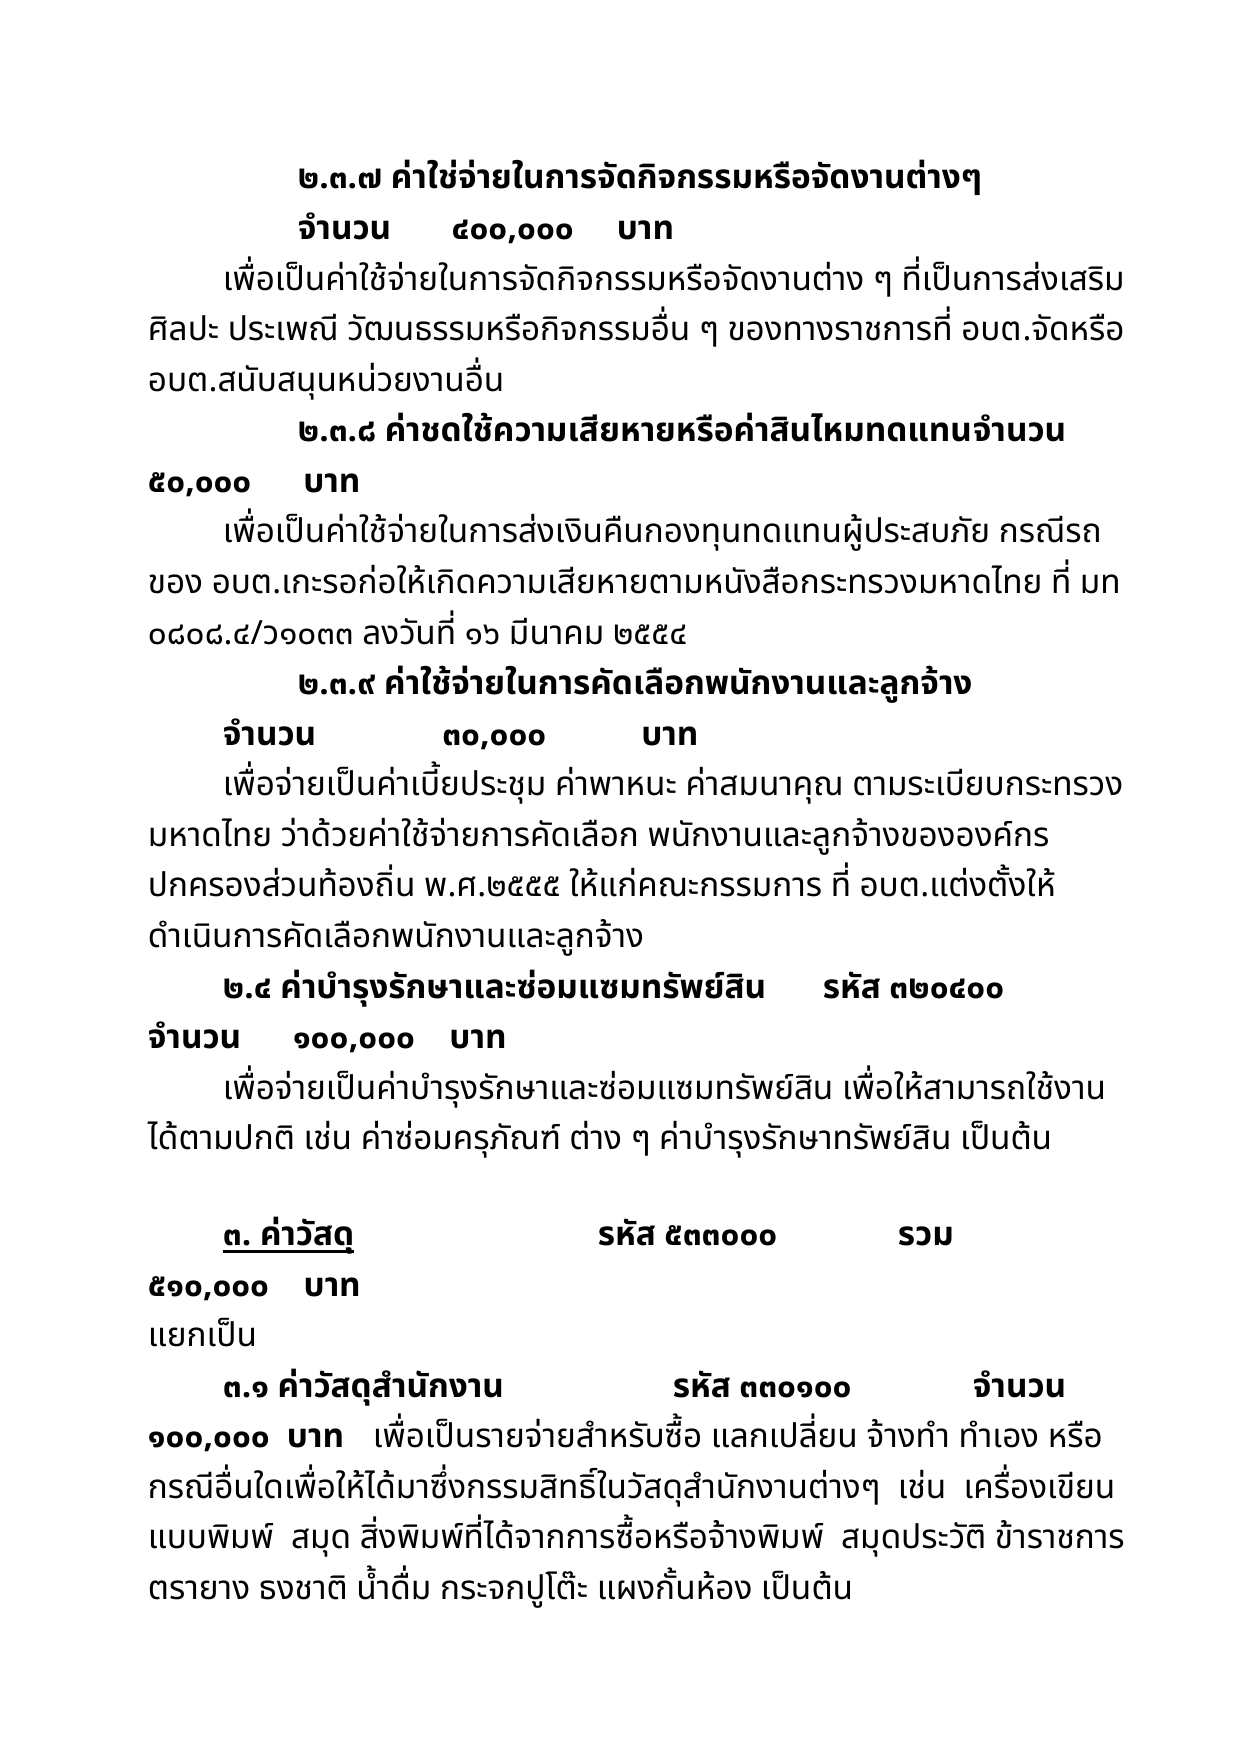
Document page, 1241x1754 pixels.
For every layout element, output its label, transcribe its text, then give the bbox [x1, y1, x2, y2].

text ๒.๔ ค่าบำรุงรักษาและซ่อมแซมทรัพย์สิน รหัส ๓๒๐๔๐๐ จำนวน ๑๐๐,๐๐๐ บาท [148, 962, 1137, 1064]
text ๓.๑ ค่าวัสดุสำนักงาน รหัส ๓๓๐๑๐๐ จำนวน ๑๐๐,๐๐๐ บาท เพื่อเป็นรายจ่ายสำหรับซื้อ แลกเปลี่ยน จ้างทำ ทำเอง หรือกรณีอื่นใดเพื่อให้ได้มาซึ่งกรรมสิทธิ์ในวัสดุสำนักงานต่างๆ เช่น เครื่องเขียน แบบพิมพ์ สมุด สิ่งพิมพ์ที่ได้จากการซื้อหรือจ้างพิมพ์ สมุดประวัติ ข้าราชการ ตรายาง ธงชาติ น้ำดื่ม กระจกปูโต๊ะ แผงกั้นห้อง เป็นต้น [148, 1362, 1137, 1614]
text เพื่อเป็นค่าใช้จ่ายในการส่งเงินคืนกองทุนทดแทนผู้ประสบภัย กรณีรถของ อบต.เกะรอก่อให้เกิดความเสียหายตามหนังสือกระทรวงมหาดไทย ที่ มท ๐๘๐๘.๔/ว๑๐๓๓ ลงวันที่ ๑๖ มีนาคม ๒๕๕๔ [148, 507, 1137, 659]
text ๒.๓.๘ ค่าชดใช้ความเสียหายหรือค่าสินไหมทดแทน จำนวน ๕๐,๐๐๐ บาท [148, 406, 1137, 507]
text แยกเป็น [148, 1311, 1137, 1362]
text ๒.๓.๙ ค่าใช้จ่ายในการคัดเลือกพนักงานและลูกจ้าง จำนวน ๓๐,๐๐๐ บาท [148, 659, 1137, 760]
text เพื่อเป็นค่าใช้จ่ายในการจัดกิจกรรมหรือจัดงานต่าง ๆ ที่เป็นการส่งเสริมศิลปะ ประเพณี วัฒนธรรมหรือกิจกรรมอื่น ๆ ของทางราชการที่ อบต.จัดหรือ อบต.สนับสนุนหน่วยงานอื่น [148, 254, 1137, 406]
text เพื่อจ่ายเป็นค่าบำรุงรักษาและซ่อมแซมทรัพย์สิน เพื่อให้สามารถใช้งานได้ตามปกติ เช่น ค่าซ่อมครุภัณฑ์ ต่าง ๆ ค่าบำรุงรักษาทรัพย์สิน เป็นต้น [148, 1064, 1137, 1164]
text ๓. ค่าวัสดุ รหัส ๕๓๓๐๐๐ รวม ๕๑๐,๐๐๐ บาท [148, 1210, 1137, 1311]
text ๒.๓.๗ ค่าใช่จ่ายในการจัดกิจกรรมหรือจัดงานต่างๆ จำนวน ๔๐๐,๐๐๐ บาท [223, 153, 1137, 254]
text เพื่อจ่ายเป็นค่าเบี้ยประชุม ค่าพาหนะ ค่าสมนาคุณ ตามระเบียบกระทรวงมหาดไทย ว่าด้วยค่าใช้จ่ายการคัดเลือก พนักงานและลูกจ้างขององค์กรปกครองส่วนท้องถิ่น พ.ศ.๒๕๕๕ ให้แก่คณะกรรมการ ที่ อบต.แต่งตั้งให้ดำเนินการคัดเลือกพนักงานและลูกจ้าง [148, 760, 1137, 962]
